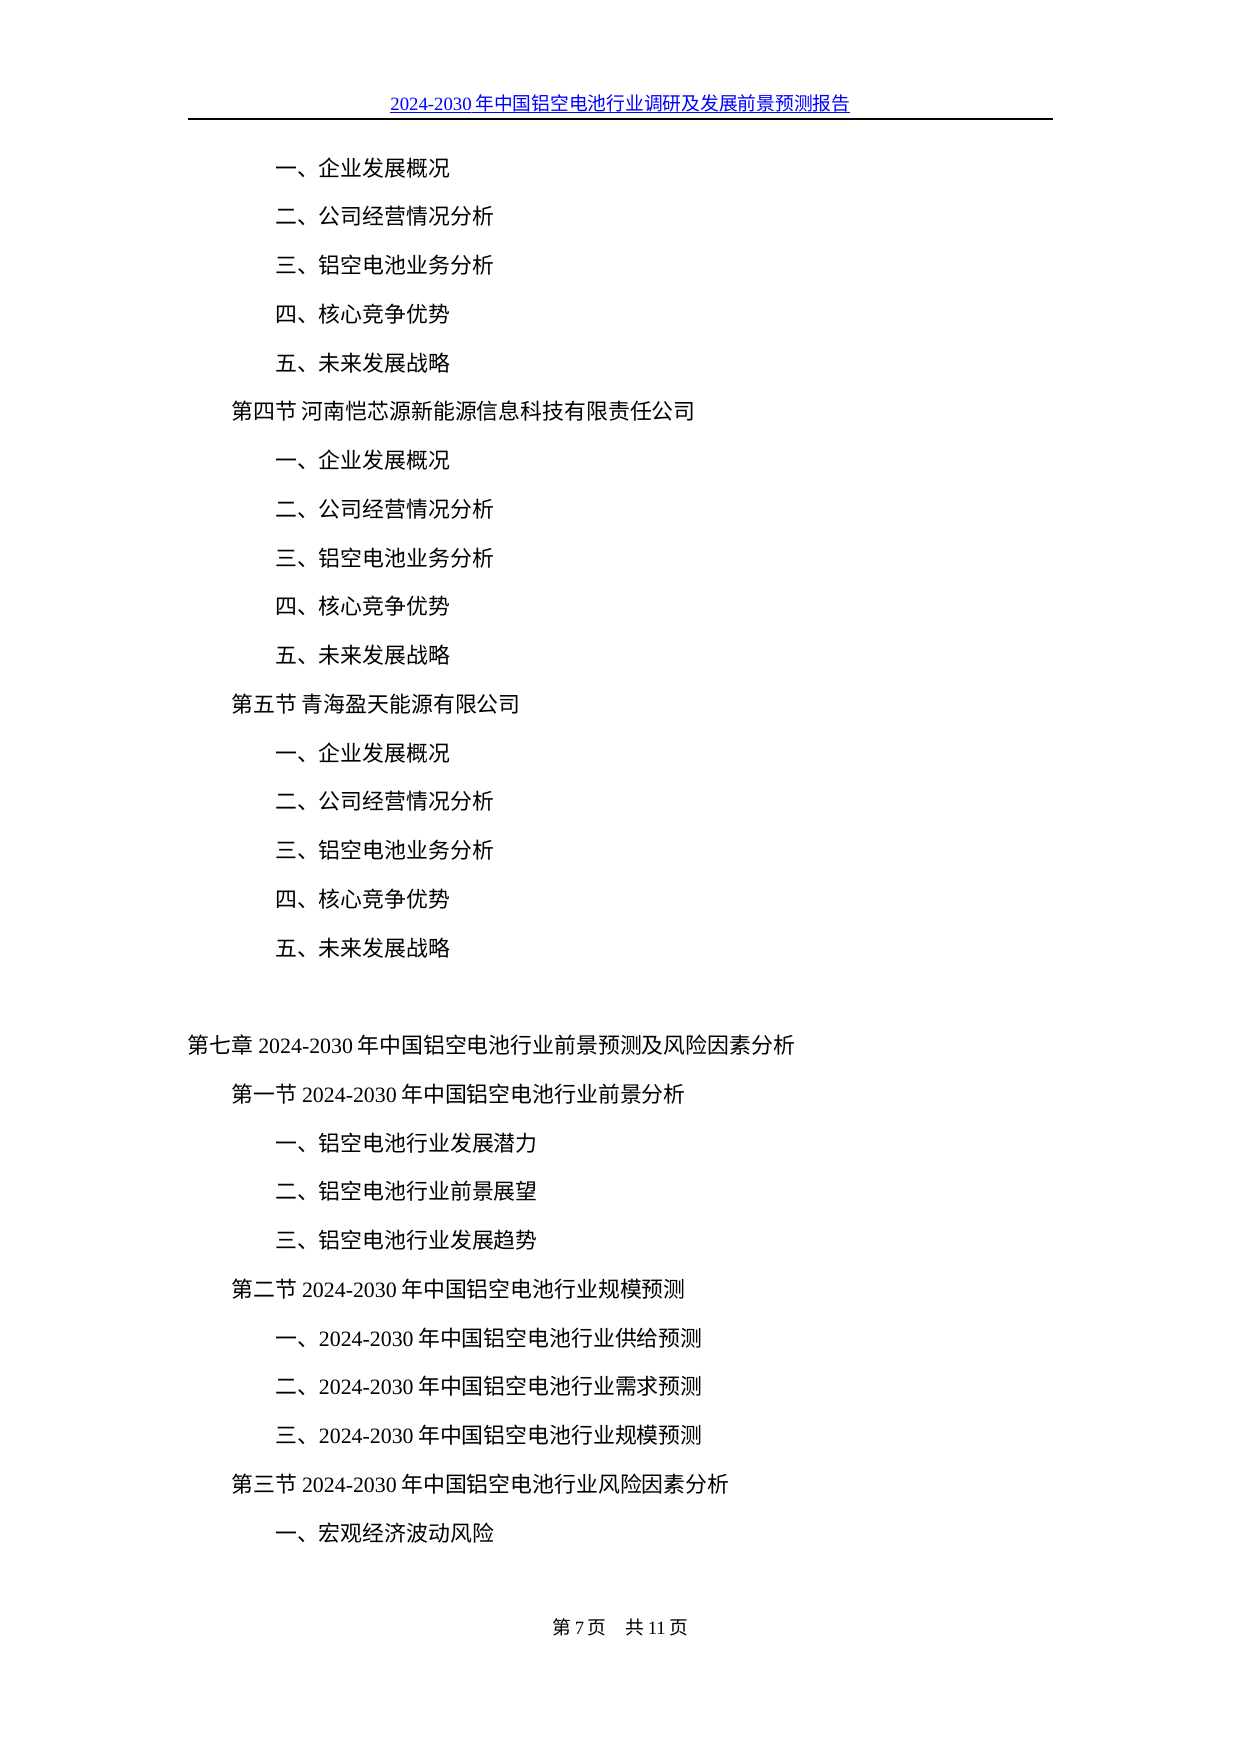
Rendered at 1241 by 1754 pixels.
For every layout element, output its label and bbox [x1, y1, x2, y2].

text [187, 150, 1053, 1548]
